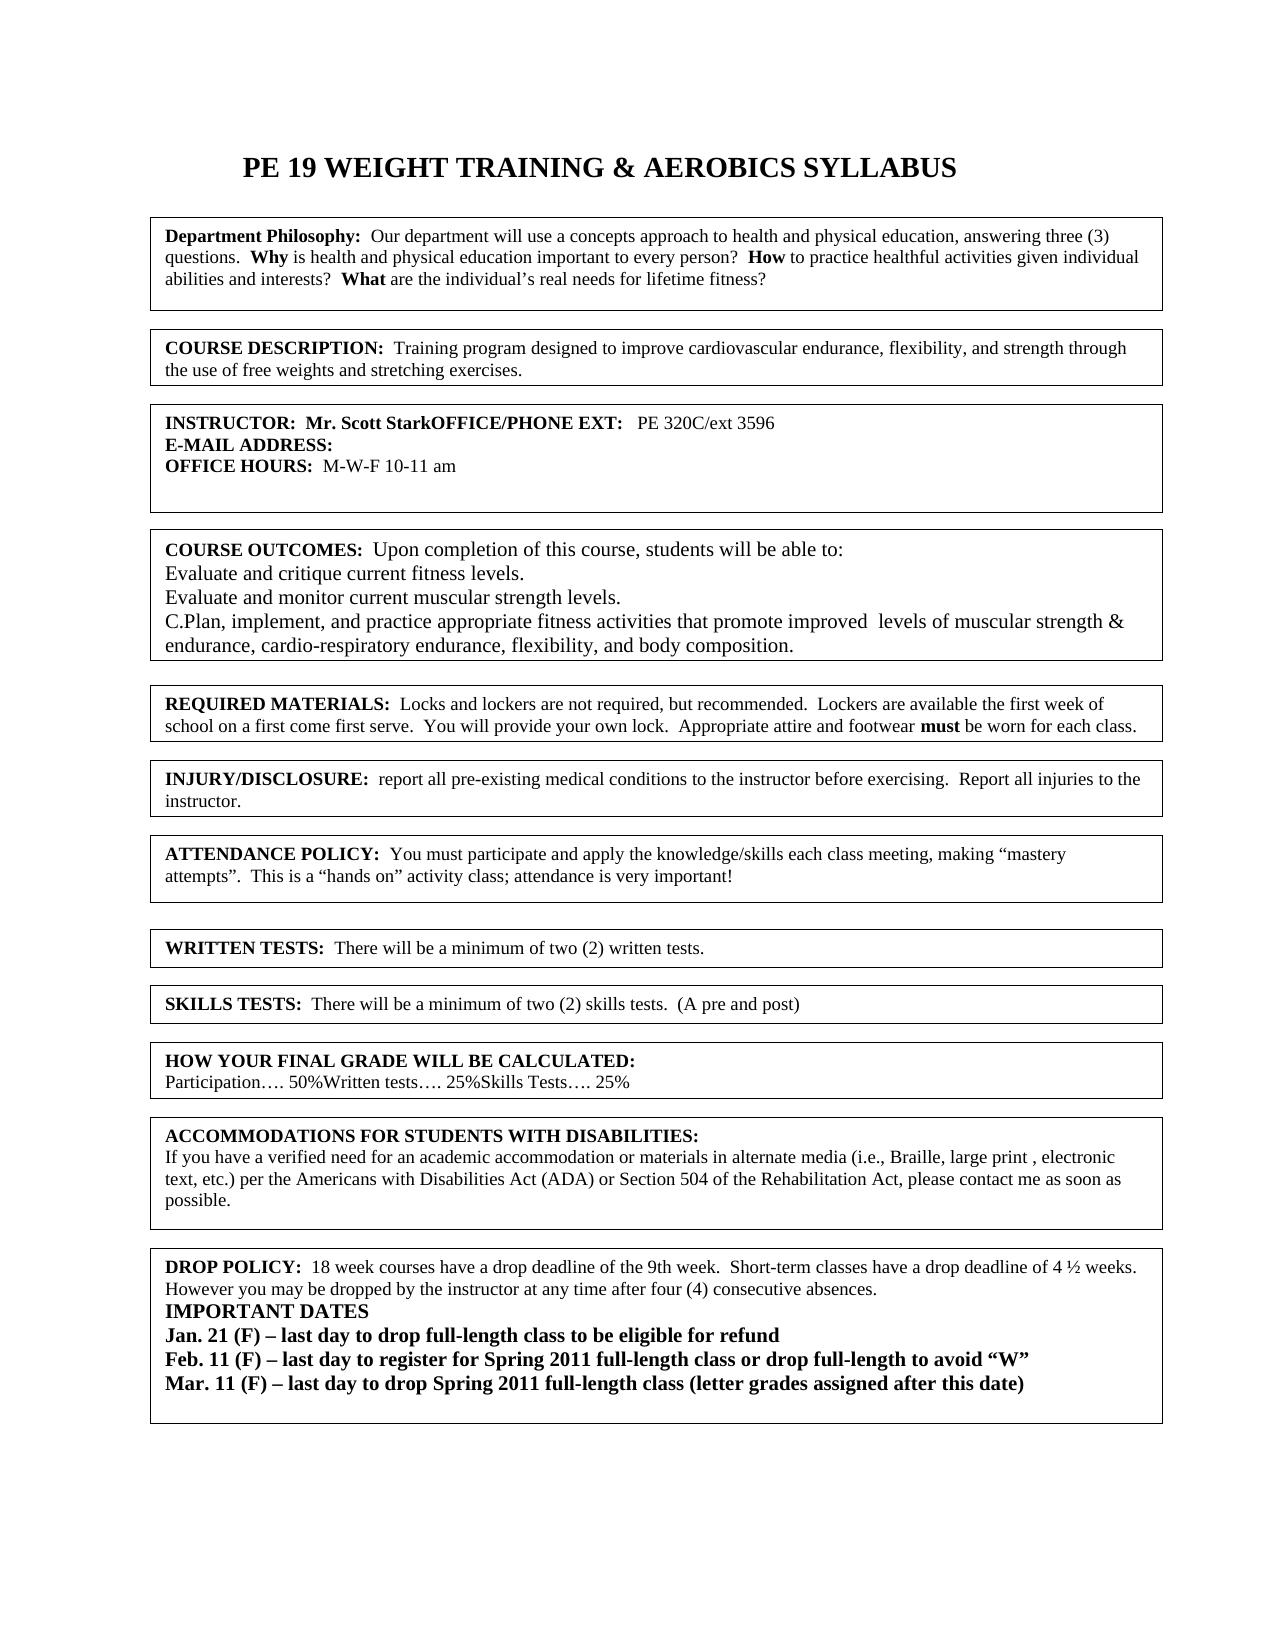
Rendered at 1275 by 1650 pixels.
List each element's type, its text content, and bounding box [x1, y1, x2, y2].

text PE 19 WEIGHT TRAINING & AEROBICS SYLLABUS [112, 150, 1087, 183]
